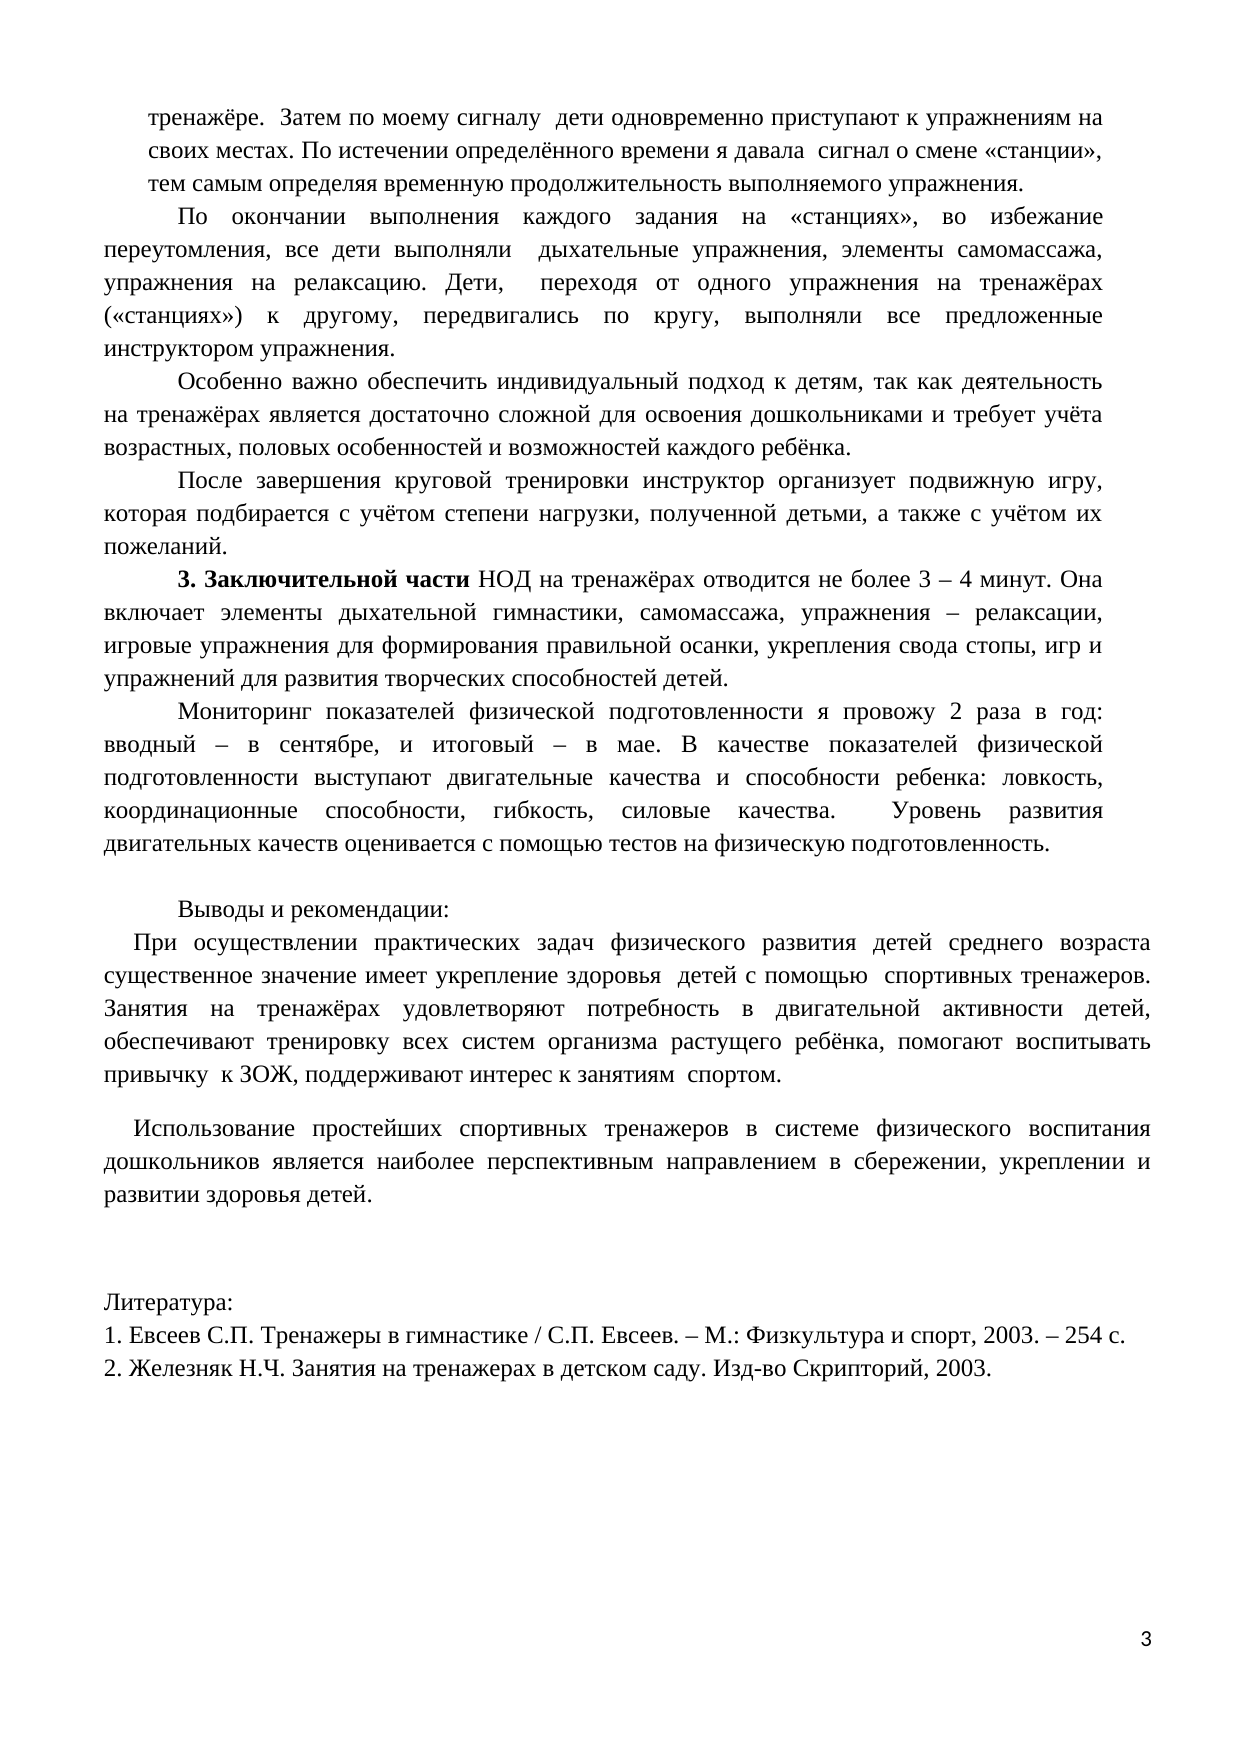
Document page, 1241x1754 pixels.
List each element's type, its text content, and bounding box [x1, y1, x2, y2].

text По окончании выполнения каждого задания на «станциях», во избежание переутомления, все дети выполняли дыхательные упражнения, элементы самомассажа, упражнения на релаксацию. Дети, переходя от одного упражнения на тренажёрах («станциях») к другому, передвигались по кругу, выполняли все предложенные инструктором упражнения. [103, 201, 1104, 362]
text Литература: [103, 1287, 1152, 1316]
text 3. Заключительной части НОД на тренажёрах отводится не более 3 – 4 минут. Она включает элементы дыхательной гимнастики, самомассажа, упражнения – релаксации, игровые упражнения для формирования правильной осанки, укрепления свода стопы, игр и упражнений для развития творческих способностей детей. [103, 564, 1104, 692]
text При осуществлении практических задач физического развития детей среднего возраста существенное значение имеет укрепление здоровья детей с помощью спортивных тренажеров. Занятия на тренажёрах удовлетворяют потребность в двигательной активности детей, обеспечивают тренировку всех систем организма растущего ребёнка, помогают воспитывать привычку к ЗОЖ, поддерживают интерес к занятиям спортом. [103, 927, 1152, 1088]
text Мониторинг показателей физической подготовленности я провожу 2 раза в год: вводный – в сентябре, и итоговый – в мае. В качестве показателей физической подготовленности выступают двигательные качества и способности ребенка: ловкость, координационные способности, гибкость, силовые качества. Уровень развития двигательных качеств оценивается с помощью тестов на физическую подготовленность. [103, 696, 1104, 857]
text После завершения круговой тренировки инструктор организует подвижную игру, которая подбирается с учётом степени нагрузки, полученной детьми, а также с учётом их пожеланий. [103, 465, 1104, 560]
text 1. Евсеев С.П. Тренажеры в гимнастике / C.П. Евсеев. – М.: Физкультура и спорт, 2003. – 254 с. [103, 1320, 1152, 1349]
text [148, 102, 1104, 197]
text 2. Железняк Н.Ч. Занятия на тренажерах в детском саду. Изд-во Скрипторий, 2003. [103, 1353, 1152, 1382]
text Особенно важно обеспечить индивидуальный подход к детям, так как деятельность на тренажёрах является достаточно сложной для освоения дошкольниками и требует учёта возрастных, половых особенностей и возможностей каждого ребёнка. [103, 366, 1104, 461]
text Выводы и рекомендации: [103, 894, 1104, 923]
text Использование простейших спортивных тренажеров в системе физического воспитания дошкольников является наиболее перспективным направлением в сбережении, укреплении и развитии здоровья детей. [103, 1113, 1152, 1208]
